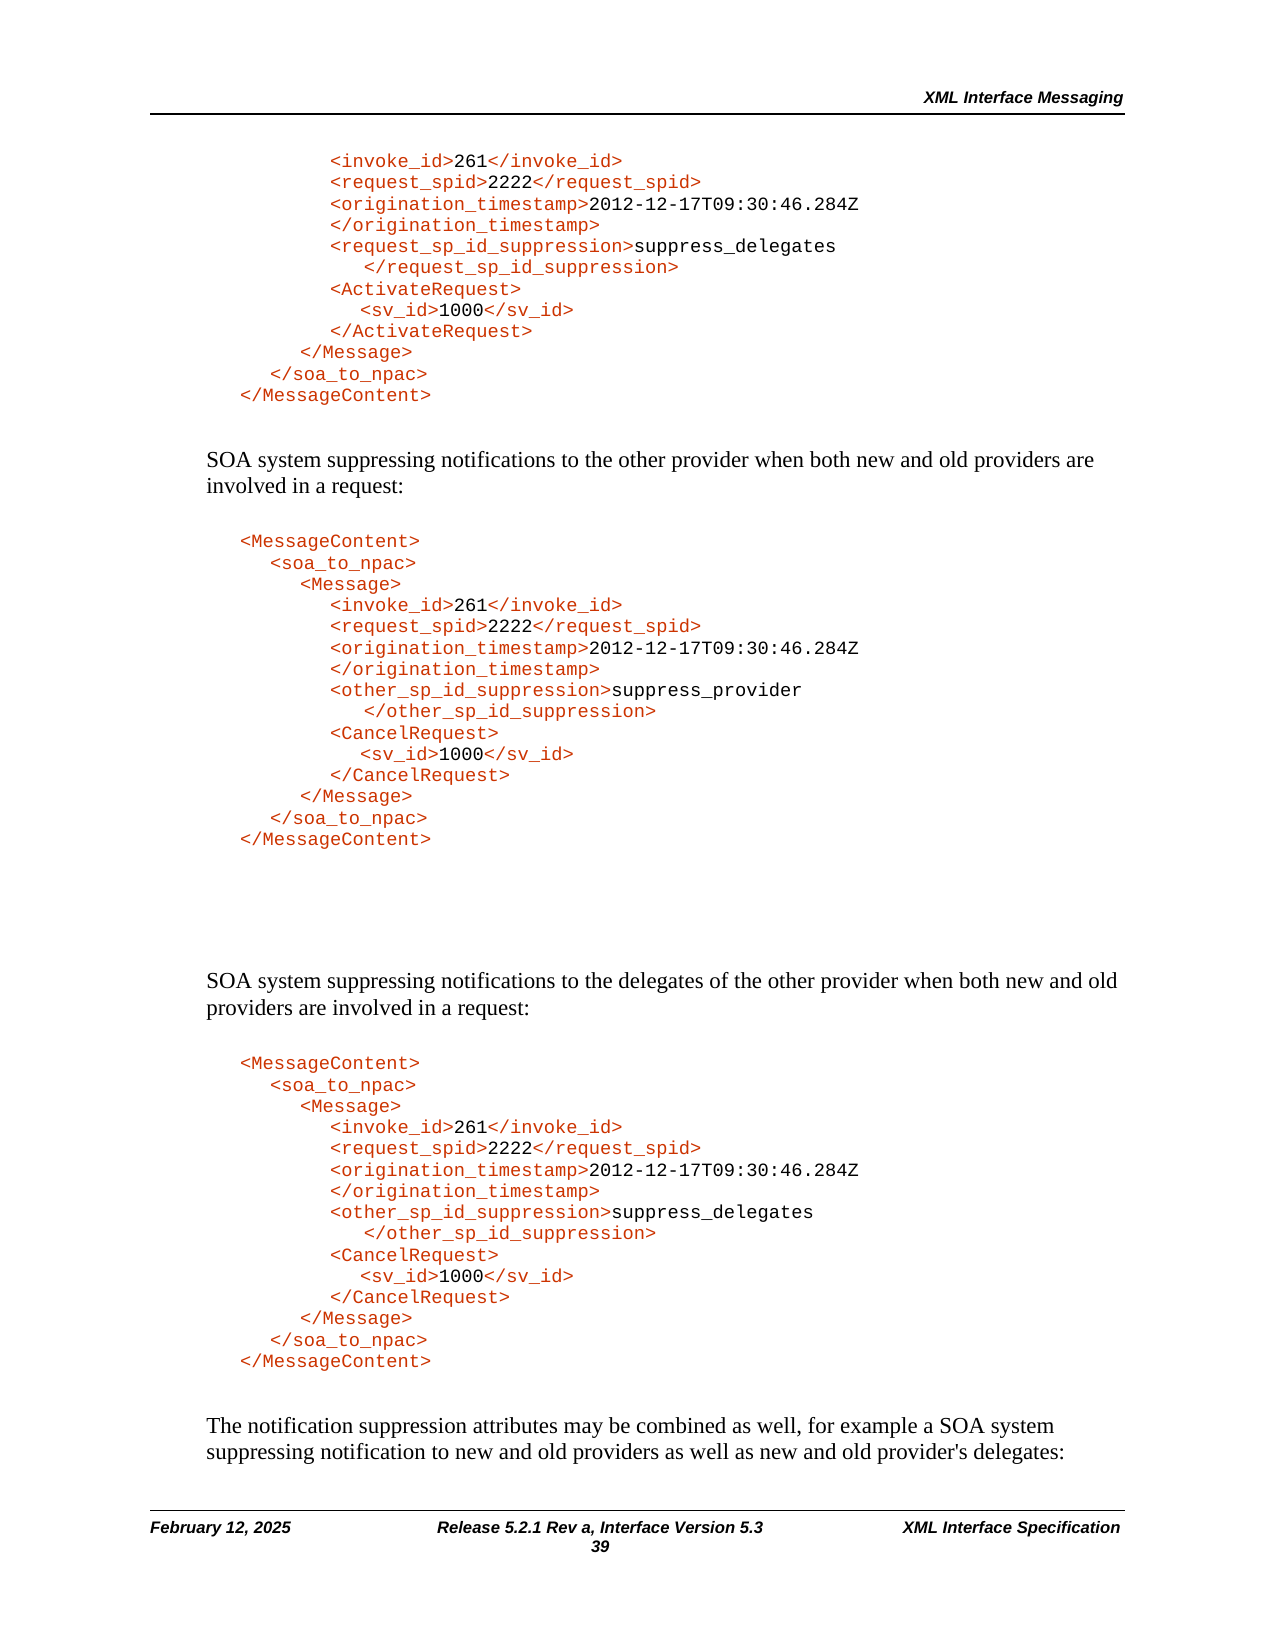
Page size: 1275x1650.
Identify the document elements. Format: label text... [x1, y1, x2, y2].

text <other_sp_id_suppression>suppress_delegates [330, 1203, 1125, 1224]
text <request_spid>2222</request_spid> <origination_timestamp>2012-12-17T09:30:46.284Z </origination_timestamp> [330, 173, 1125, 237]
text </other_sp_id_suppression> [330, 702, 1125, 723]
text </request_sp_id_suppression> [330, 258, 1125, 279]
text <CancelRequest> [330, 1245, 1125, 1267]
text </soa_to_npac> [270, 364, 1125, 386]
text </MessageContent> [240, 386, 1125, 407]
text <invoke_id>261</invoke_id> [330, 1118, 1125, 1139]
text <Message> [300, 1097, 1125, 1118]
text </soa_to_npac> [270, 1330, 1125, 1352]
text <sv_id>1000</sv_id> [360, 301, 1125, 322]
text SOA system suppressing notifications to the other provider when both new and old providers are involved in a request: [206, 446, 1125, 498]
text </Message> [300, 343, 1125, 364]
text <CancelRequest> [330, 723, 1125, 745]
text </Message> [300, 1309, 1125, 1330]
text </soa_to_npac> [270, 808, 1125, 830]
text <other_sp_id_suppression>suppress_provider [330, 681, 1125, 702]
text <sv_id>1000</sv_id> [360, 745, 1125, 766]
text <invoke_id>261</invoke_id> [330, 596, 1125, 617]
text </ActivateRequest> [330, 322, 1125, 343]
text <request_spid>2222</request_spid> <origination_timestamp>2012-12-17T09:30:46.284Z </origination_timestamp> [330, 617, 1125, 681]
text <request_sp_id_suppression>suppress_delegates [330, 237, 1125, 258]
text <ActivateRequest> [330, 279, 1125, 301]
text <sv_id>1000</sv_id> [360, 1267, 1125, 1288]
text The notification suppression attributes may be combined as well, for example a SOA system suppressing notification to new and old providers as well as new and old provider's delegates: [206, 1412, 1125, 1464]
text <MessageContent> [240, 1054, 1125, 1075]
text </CancelRequest> [330, 766, 1125, 787]
text </MessageContent> [240, 1352, 1125, 1373]
text <MessageContent> [240, 532, 1125, 553]
text </Message> [300, 787, 1125, 808]
text <soa_to_npac> [270, 553, 1125, 575]
text <invoke_id>261</invoke_id> [330, 152, 1125, 173]
text <soa_to_npac> [270, 1075, 1125, 1097]
text <Message> [300, 575, 1125, 596]
text </MessageContent> [240, 830, 1125, 851]
text <request_spid>2222</request_spid> <origination_timestamp>2012-12-17T09:30:46.284Z </origination_timestamp> [330, 1139, 1125, 1203]
text </CancelRequest> [330, 1288, 1125, 1309]
text </other_sp_id_suppression> [330, 1224, 1125, 1245]
text SOA system suppressing notifications to the delegates of the other provider when both new and old providers are involved in a request: [206, 968, 1125, 1020]
